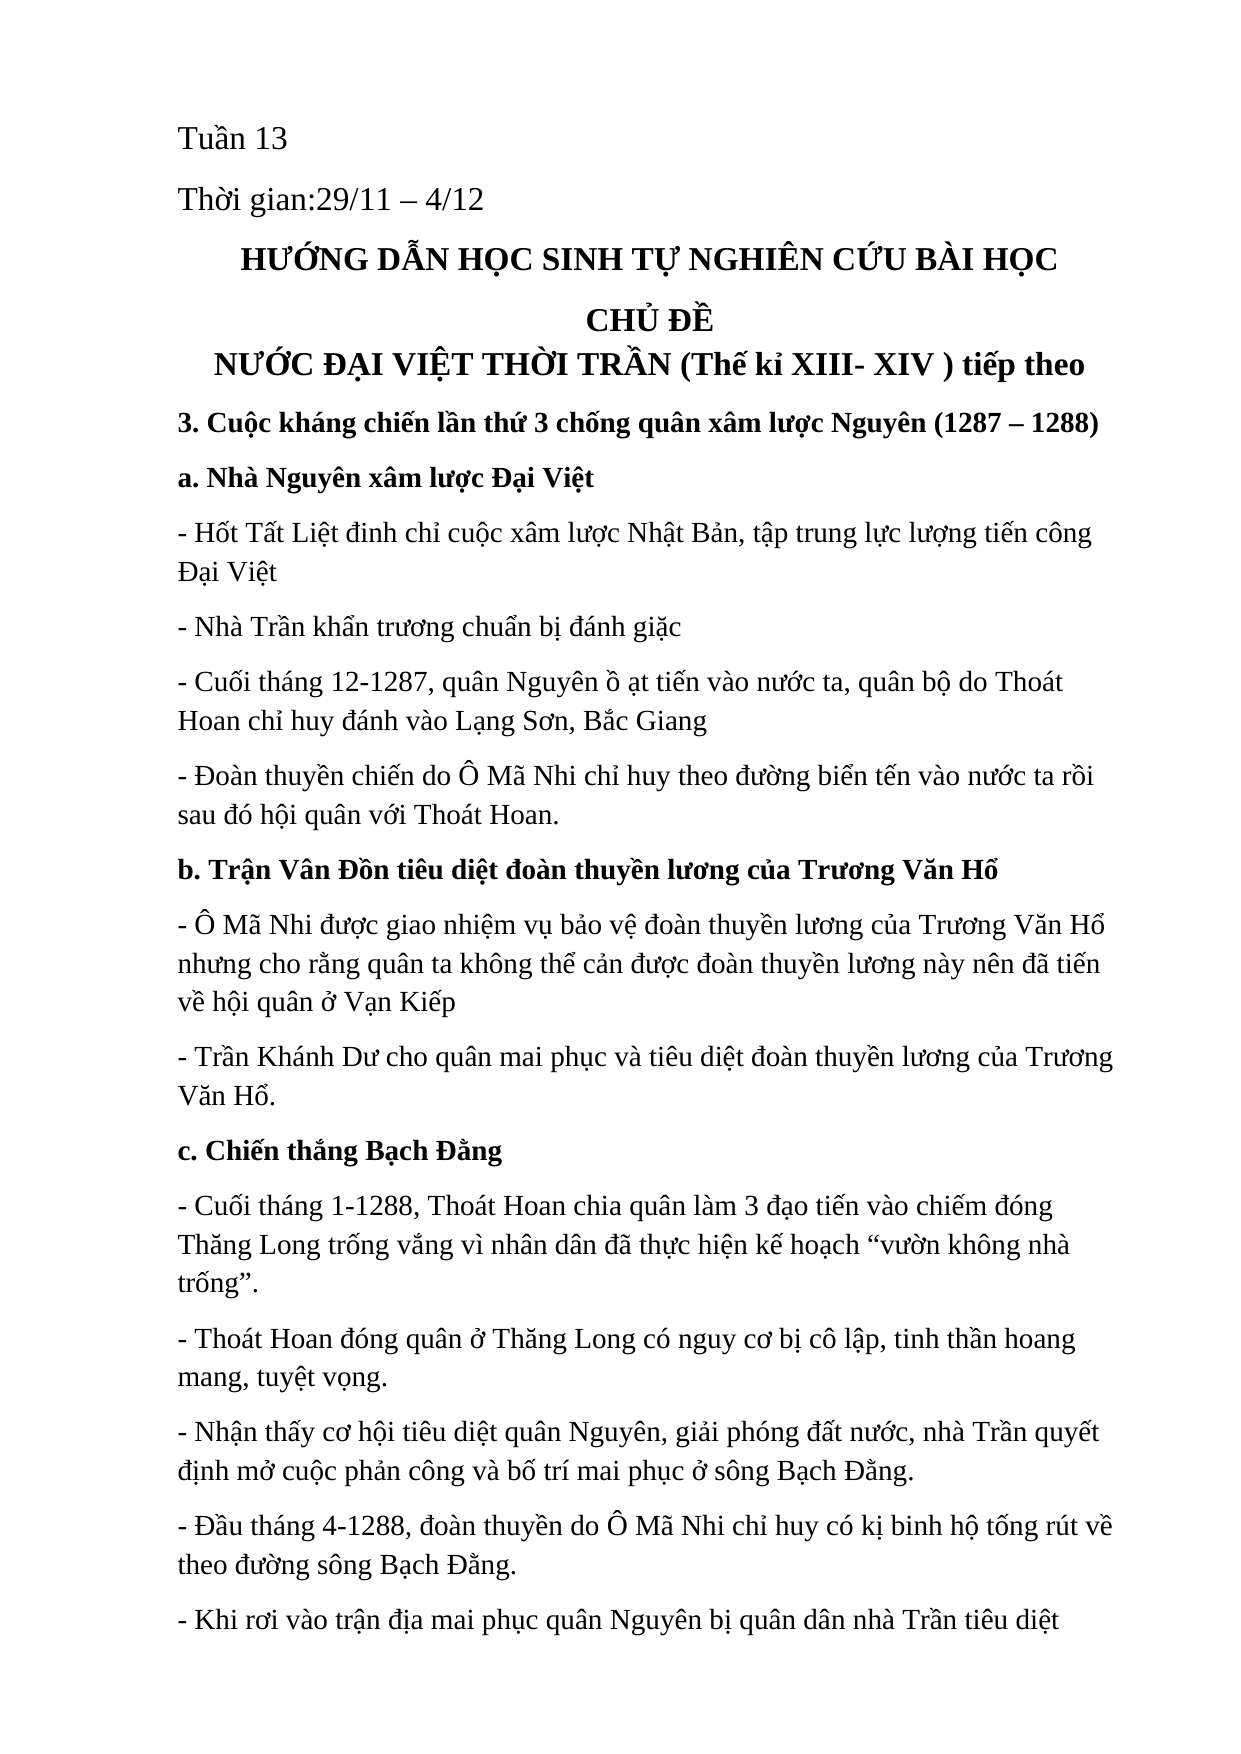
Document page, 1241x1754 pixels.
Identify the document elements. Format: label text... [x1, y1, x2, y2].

text HƯỚNG DẪN HỌC SINH TỰ NGHIÊN CỨU BÀI HỌC [177, 239, 1122, 278]
text - Nhà Trần khẩn trương chuẩn bị đánh giặc [177, 609, 1122, 643]
text - Đầu tháng 4-1288, đoàn thuyền do Ô Mã Nhi chỉ huy có kị binh hộ tống rút về theo đường sông Bạch Đằng. [177, 1508, 1122, 1580]
text - Đoàn thuyền chiến do Ô Mã Nhi chỉ huy theo đường biển tến vào nước ta rồi sau đó hội quân với Thoát Hoan. [177, 758, 1122, 830]
text Thời gian:29/11 – 4/12 [177, 179, 1122, 217]
text - Khi rơi vào trận địa mai phục quân Nguyên bị quân dân nhà Trần tiêu diệt [177, 1602, 1122, 1636]
text b. Trận Vân Đồn tiêu diệt đoàn thuyền lương của Trương Văn Hổ [177, 852, 1122, 886]
text - Thoát Hoan đóng quân ở Thăng Long có nguy cơ bị cô lập, tinh thần hoang mang, tuyệt vọng. [177, 1321, 1122, 1393]
text a. Nhà Nguyên xâm lược Đại Việt [177, 460, 1122, 494]
text - Cuối tháng 12-1287, quân Nguyên ồ ạt tiến vào nước ta, quân bộ do Thoát Hoan chỉ huy đánh vào Lạng Sơn, Bắc Giang [177, 664, 1122, 737]
text 3. Cuộc kháng chiến lần thứ 3 chống quân xâm lược Nguyên (1287 – 1288) [177, 405, 1122, 439]
text CHỦ ĐỀ NƯỚC ĐẠI VIỆT THỜI TRẦN (Thế kỉ XIII- XIV ) tiếp theo [177, 300, 1122, 383]
text c. Chiến thắng Bạch Đằng [177, 1133, 1122, 1167]
text - Cuối tháng 1-1288, Thoát Hoan chia quân làm 3 đạo tiến vào chiếm đóng Thăng Long trống vắng vì nhân dân đã thực hiện kế hoạch “vườn không nhà trống”. [177, 1188, 1122, 1299]
text - Nhận thấy cơ hội tiêu diệt quân Nguyên, giải phóng đất nước, nhà Trần quyết định mở cuộc phản công và bố trí mai phục ở sông Bạch Đằng. [177, 1414, 1122, 1487]
text Tuần 13 [177, 118, 1122, 156]
text - Ô Mã Nhi được giao nhiệm vụ bảo vệ đoàn thuyền lương của Trương Văn Hổ nhưng cho rằng quân ta không thể cản được đoàn thuyền lương này nên đã tiến về hội quân ở Vạn Kiếp [177, 907, 1122, 1018]
text - Trần Khánh Dư cho quân mai phục và tiêu diệt đoàn thuyền lương của Trương Văn Hổ. [177, 1039, 1122, 1112]
text - Hốt Tất Liệt đinh chỉ cuộc xâm lược Nhật Bản, tập trung lực lượng tiến công Đại Việt [177, 516, 1122, 588]
